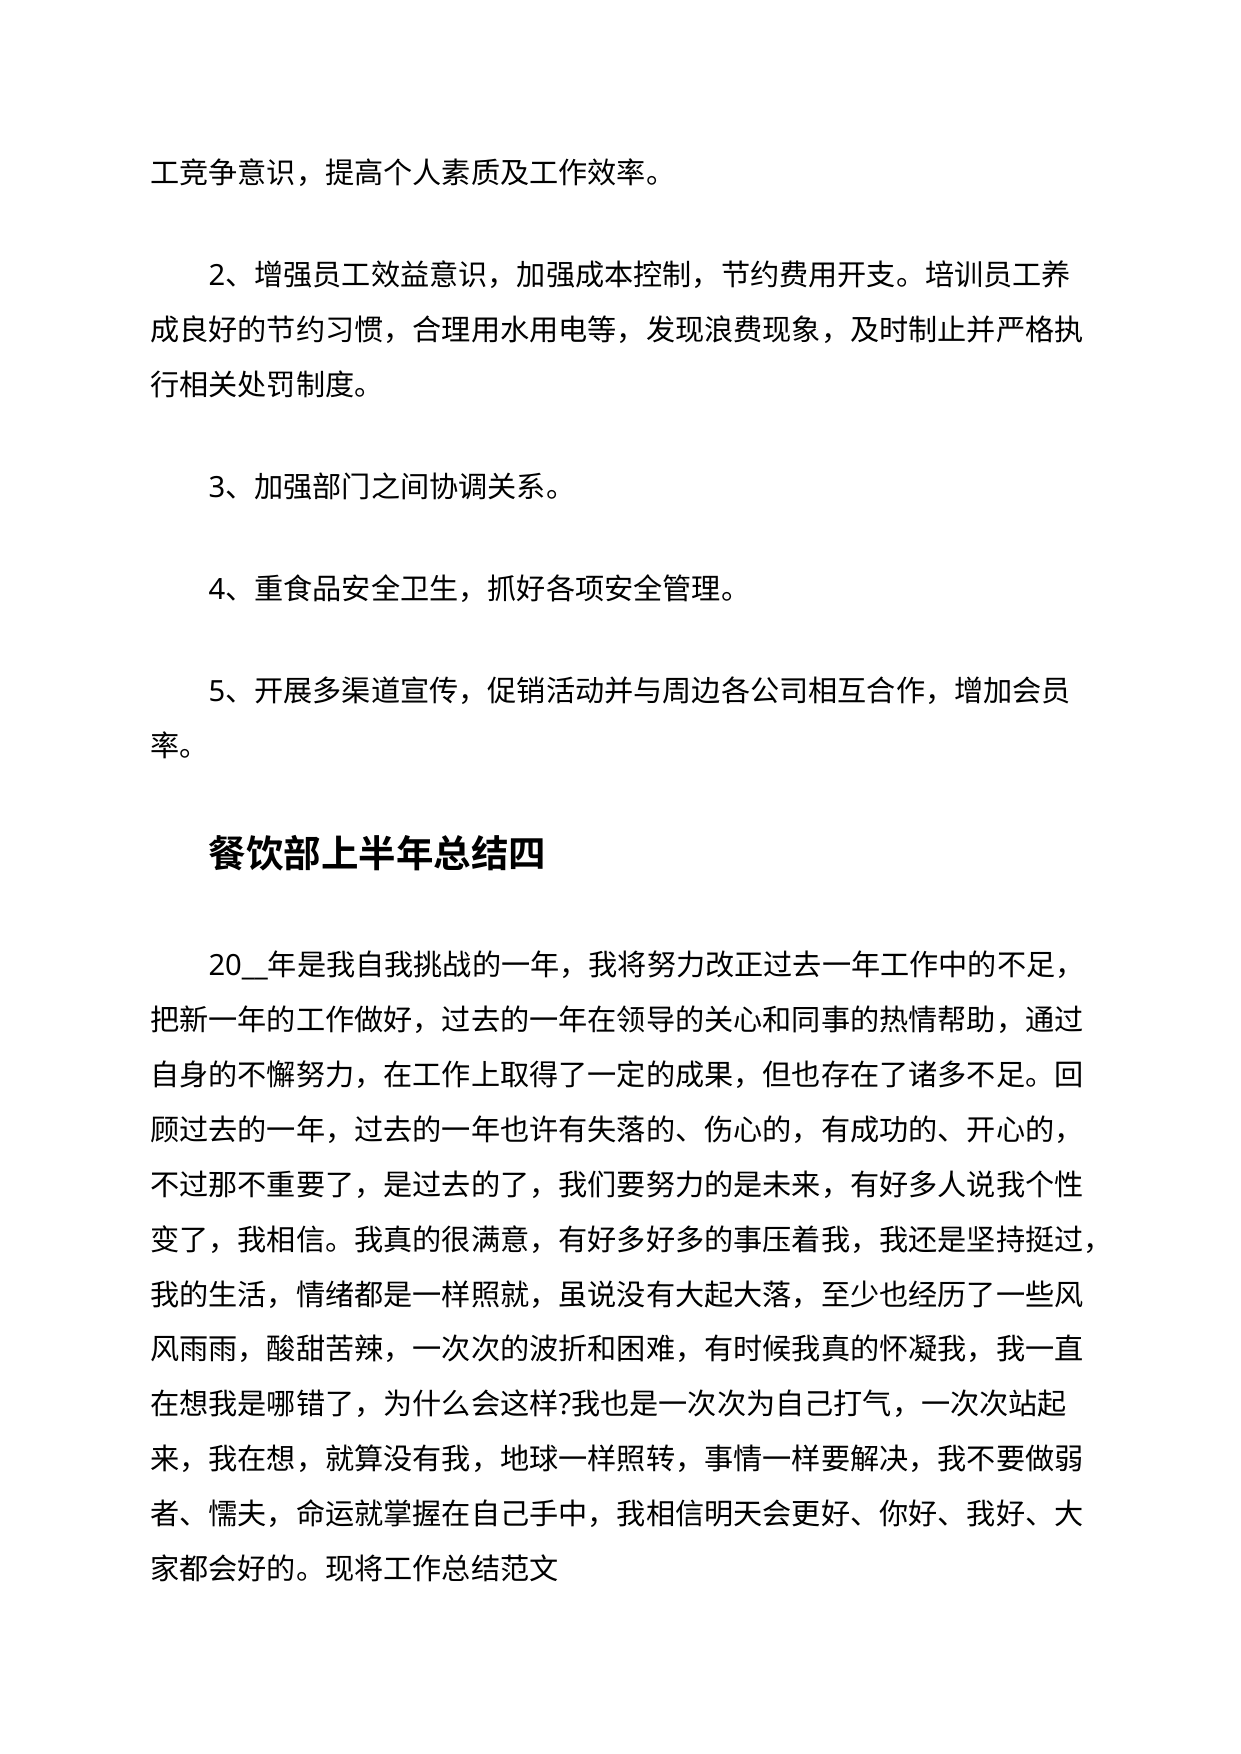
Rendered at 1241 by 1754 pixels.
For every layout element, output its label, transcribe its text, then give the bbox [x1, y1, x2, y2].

text 3、加强部门之间协调关系。 [150, 463, 1090, 506]
text 4、重食品安全卫生，抓好各项安全管理。 [150, 565, 1090, 608]
text 20__年是我自我挑战的一年，我将努力改正过去一年工作中的不足，把新一年的工作做好，过去的一年在领导的关心和同事的热情帮助，通过自身的不懈努力，在工作上取得了一定的成果，但也存在了诸多不足。回顾过去的一年，过去的一年也许有失落的、伤心的，有成功的、开心的，不过那不重要了，是过去的了，我们要努力的是未来，有好多人说我个性变了，我相信。我真的很满意，有好多好多的事压着我，我还是坚持挺过，我的生活，情绪都是一样照就，虽说没有大起大落，至少也经历了一些风风雨雨，酸甜苦辣，一次次的波折和困难，有时候我真的怀凝我，我一直在想我是哪错了，为什么会这样?我也是一次次为自己打气，一次次站起来，我在想，就算没有我，地球一样照转，事情一样要解决，我不要做弱者、懦夫，命运就掌握在自己手中，我相信明天会更好、你好、我好、大家都会好的。现将工作总结范文 [150, 942, 1090, 1588]
text 5、开展多渠道宣传，促销活动并与周边各公司相互合作，增加会员率。 [150, 667, 1090, 765]
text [150, 150, 1090, 192]
text 2、增强员工效益意识，加强成本控制，节约费用开支。培训员工养成良好的节约习惯，合理用水用电等，发现浪费现象，及时制止并严格执行相关处罚制度。 [150, 252, 1090, 404]
text 餐饮部上半年总结四 [150, 824, 1090, 878]
